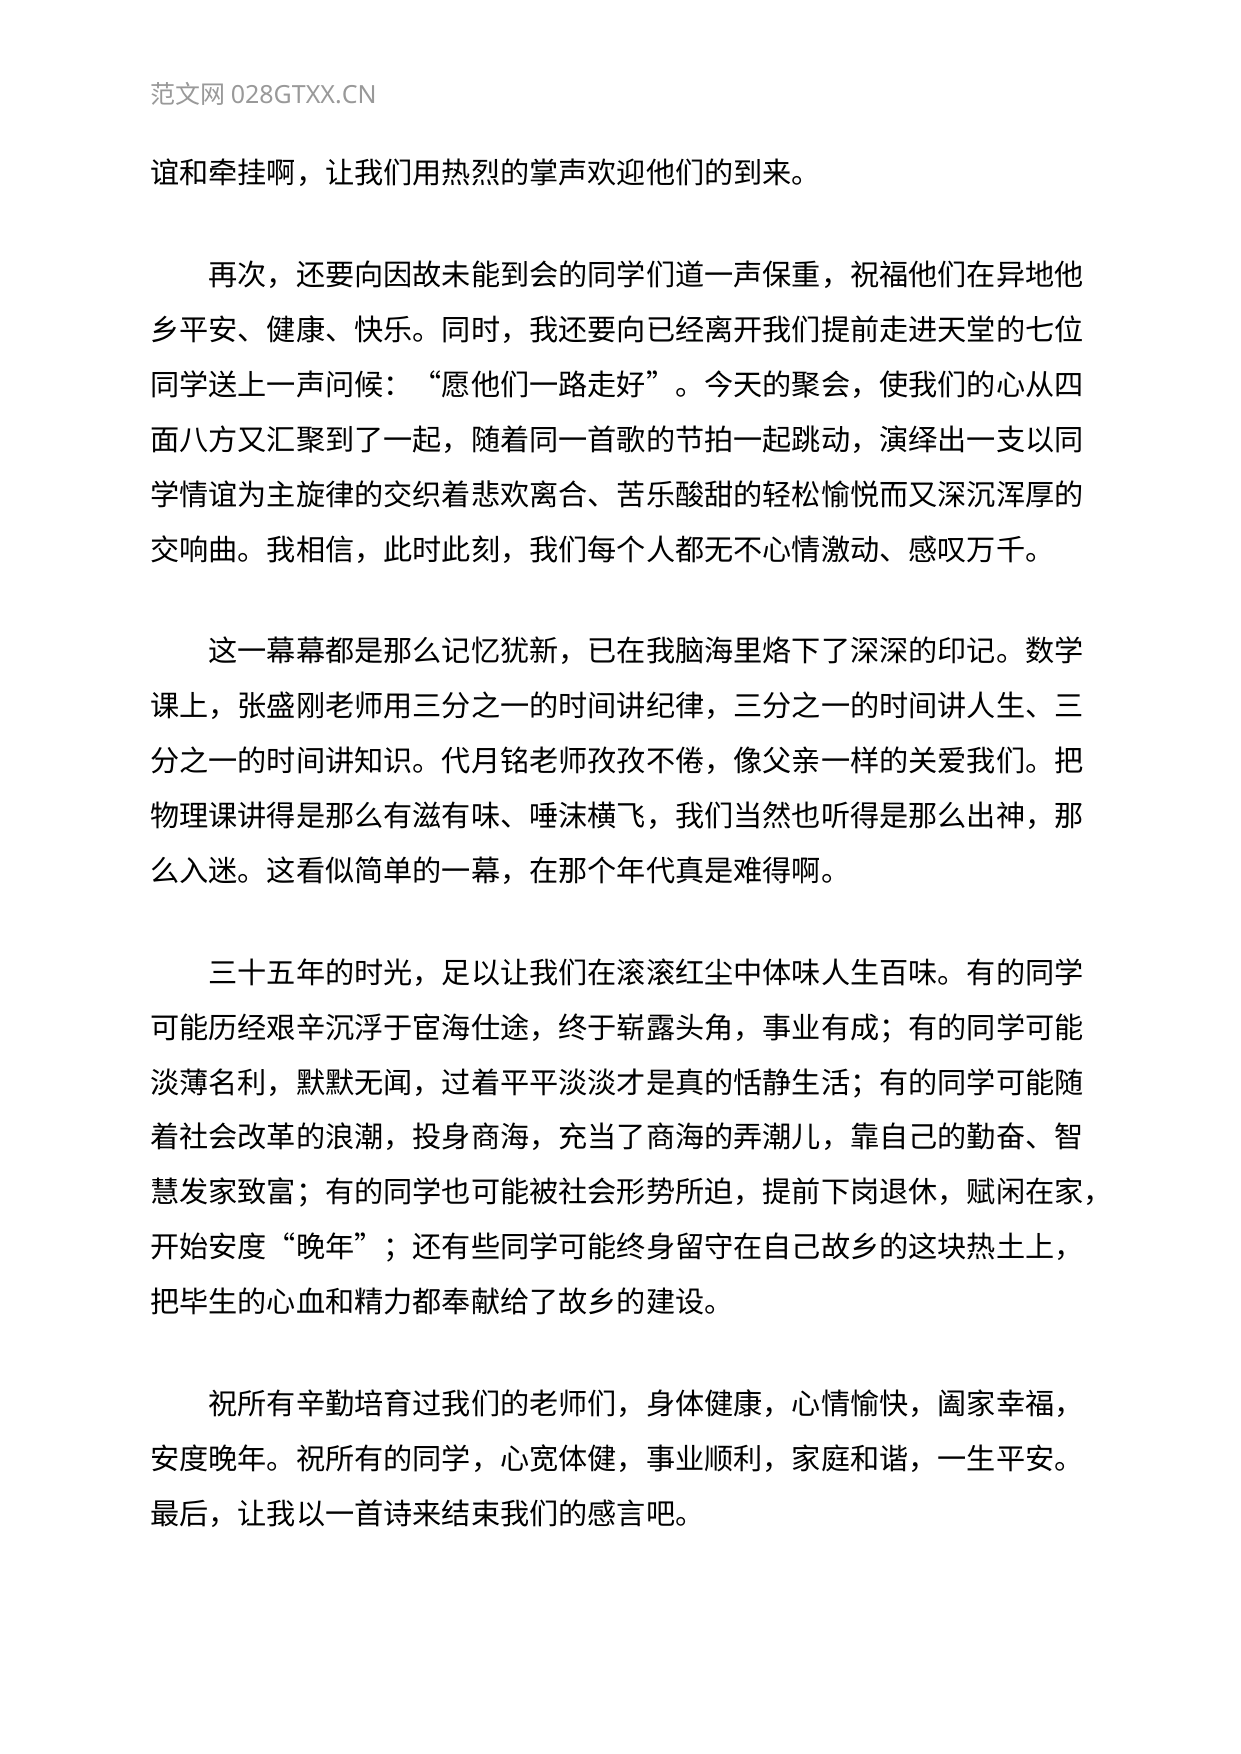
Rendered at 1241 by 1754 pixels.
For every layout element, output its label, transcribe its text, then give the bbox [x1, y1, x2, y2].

text 这一幕幕都是那么记忆犹新，已在我脑海里烙下了深深的印记。数学课上，张盛刚老师用三分之一的时间讲纪律，三分之一的时间讲人生、三分之一的时间讲知识。代月铭老师孜孜不倦，像父亲一样的关爱我们。把物理课讲得是那么有滋有味、唾沫横飞，我们当然也听得是那么出神，那么入迷。这看似简单的一幕，在那个年代真是难得啊。 [150, 628, 1090, 890]
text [150, 150, 1090, 192]
text 三十五年的时光，足以让我们在滚滚红尘中体味人生百味。有的同学可能历经艰辛沉浮于宦海仕途，终于崭露头角，事业有成；有的同学可能淡薄名利，默默无闻，过着平平淡淡才是真的恬静生活；有的同学可能随着社会改革的浪潮，投身商海，充当了商海的弄潮儿，靠自己的勤奋、智慧发家致富；有的同学也可能被社会形势所迫，提前下岗退休，赋闲在家，开始安度“晚年”；还有些同学可能终身留守在自己故乡的这块热土上，把毕生的心血和精力都奉献给了故乡的建设。 [150, 949, 1090, 1321]
text 祝所有辛勤培育过我们的老师们，身体健康，心情愉快，阖家幸福，安度晚年。祝所有的同学，心宽体健，事业顺利，家庭和谐，一生平安。最后，让我以一首诗来结束我们的感言吧。 [150, 1381, 1090, 1533]
text 再次，还要向因故未能到会的同学们道一声保重，祝福他们在异地他乡平安、健康、快乐。同时，我还要向已经离开我们提前走进天堂的七位同学送上一声问候：“愿他们一路走好”。今天的聚会，使我们的心从四面八方又汇聚到了一起，随着同一首歌的节拍一起跳动，演绎出一支以同学情谊为主旋律的交织着悲欢离合、苦乐酸甜的轻松愉悦而又深沉浑厚的交响曲。我相信，此时此刻，我们每个人都无不心情激动、感叹万千。 [150, 252, 1090, 568]
